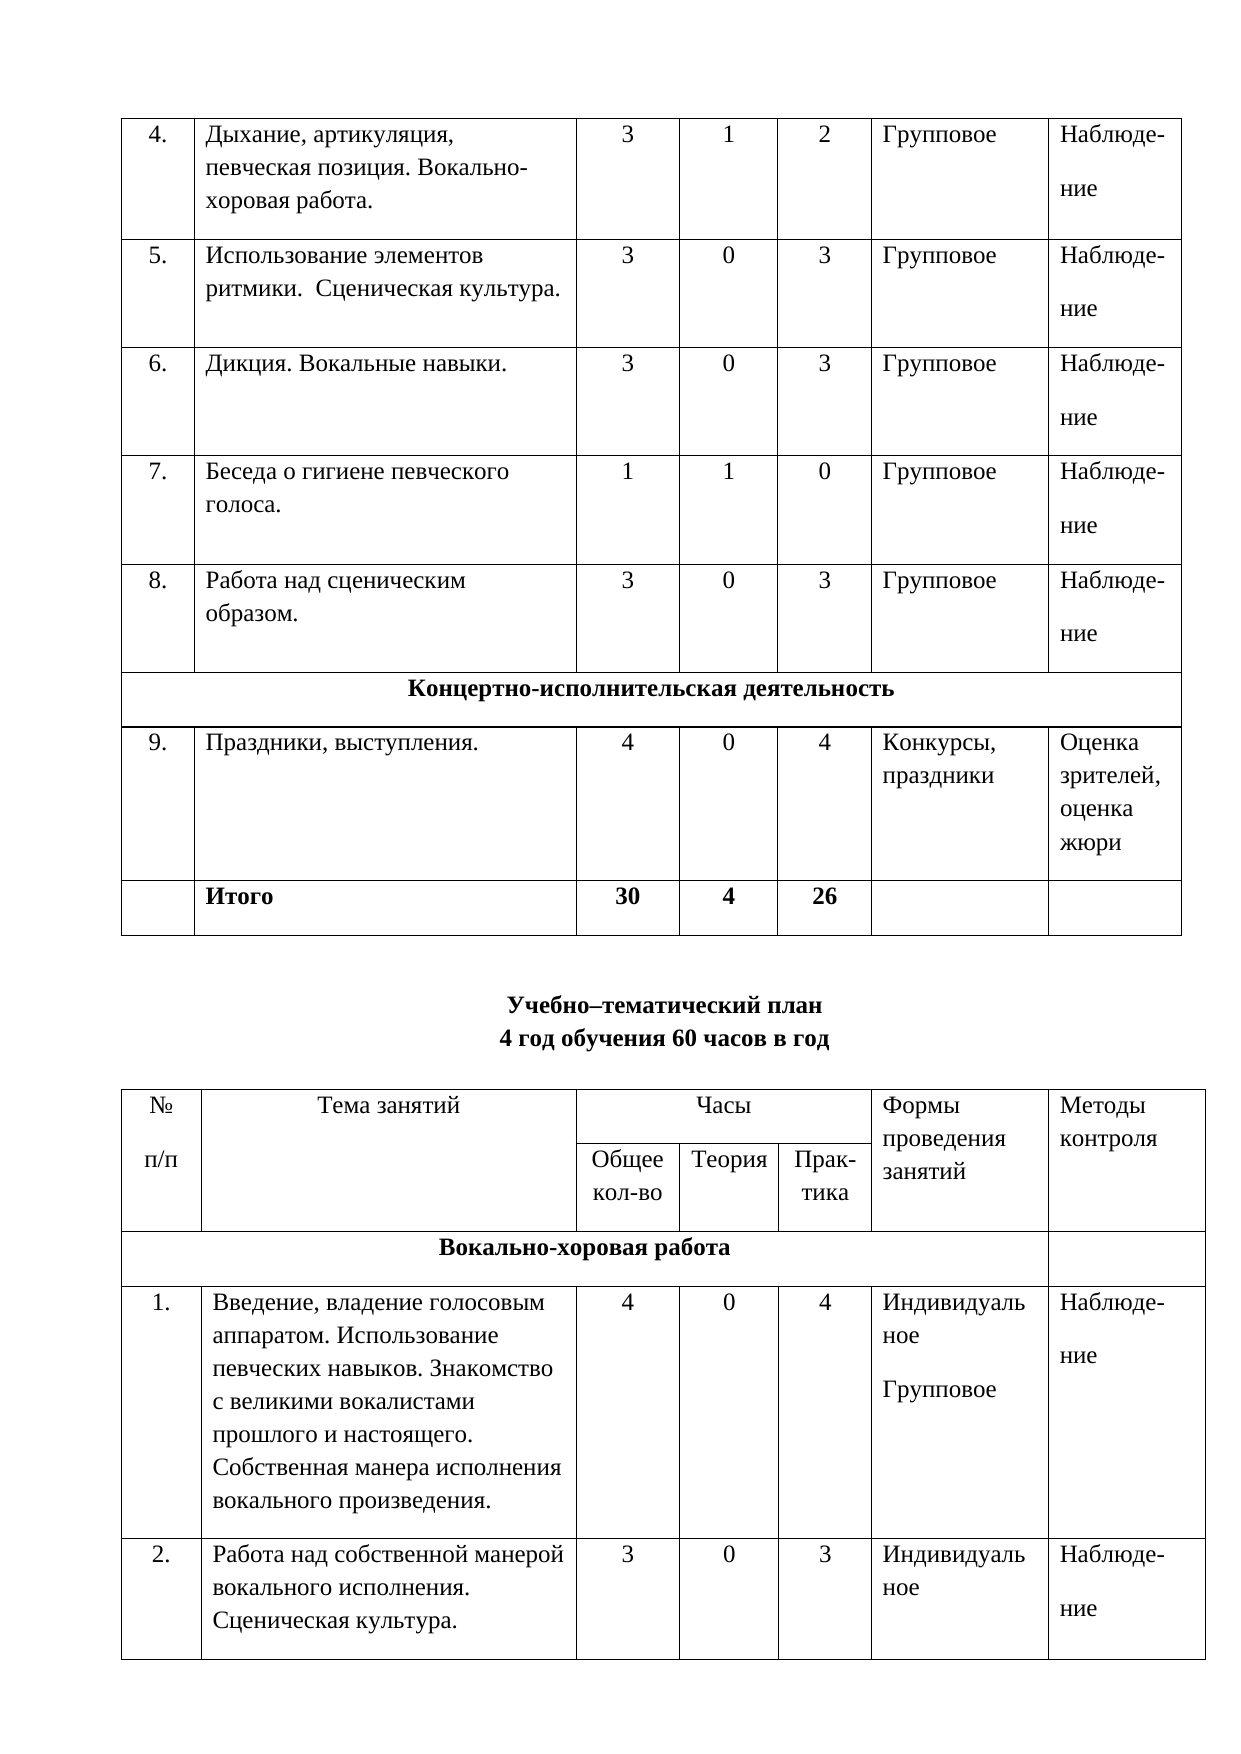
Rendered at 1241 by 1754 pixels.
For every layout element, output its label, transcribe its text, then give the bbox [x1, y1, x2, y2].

table_cell 3 [778, 348, 871, 455]
table_cell Работа над сценическим образом. [195, 565, 576, 672]
table_cell [872, 881, 1048, 935]
table_cell 1 [577, 456, 679, 564]
table_cell Дыхание, артикуляция, певческая позиция. Вокально-хоровая работа. [195, 119, 576, 239]
table_cell Наблюде- ние [1049, 348, 1181, 455]
table_cell Наблюде- ние [1049, 456, 1181, 564]
table_cell 0 [680, 348, 777, 455]
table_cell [872, 1539, 1048, 1659]
table_cell 0 [680, 728, 777, 880]
table_cell 3 [577, 565, 679, 672]
table_cell Групповое [872, 119, 1048, 239]
table_cell Теория [680, 1144, 778, 1231]
table_cell Праздники, выступления. [195, 728, 576, 880]
text 4 год обучения 60 часов в год [177, 1023, 1152, 1052]
table_cell Групповое [872, 240, 1048, 347]
table_cell [1049, 1232, 1205, 1286]
table_cell 1. [122, 1287, 201, 1538]
table_cell 4 [577, 728, 679, 880]
table_cell [1049, 881, 1181, 935]
table_cell Наблюде- ние [1049, 1539, 1205, 1659]
table_cell Введение, владение голосовым аппаратом. Использование певческих навыков. Знакомство с великими вокалистами прошлого и настоящего. Собственная манера исполнения вокального произведения. [202, 1287, 576, 1538]
table_cell 4 [577, 1287, 679, 1538]
table_cell 3 [577, 1539, 679, 1659]
table_header Формы проведения занятий [872, 1090, 1048, 1231]
table_cell Наблюде- ние [1049, 1287, 1205, 1538]
table_cell 9. [122, 728, 194, 880]
table_cell 0 [778, 456, 871, 564]
table_cell 3 [577, 240, 679, 347]
table_cell 3 [779, 1539, 871, 1659]
table_header Часы [577, 1090, 871, 1143]
text Учебно–тематический план [177, 990, 1152, 1018]
table_cell 8. [122, 565, 194, 672]
table_cell 0 [680, 1287, 778, 1538]
table_cell 30 [577, 881, 679, 935]
table_cell 4. [122, 119, 194, 239]
table_cell Индивидуальное Групповое [872, 1287, 1048, 1538]
table_cell Прак-тика [779, 1144, 871, 1231]
table_cell Использование элементов ритмики. Сценическая культура. [195, 240, 576, 347]
table_cell 1 [680, 119, 777, 239]
table_cell 3 [778, 240, 871, 347]
table_cell [122, 881, 194, 935]
table_cell Наблюде- ние [1049, 565, 1181, 672]
table_header № п/п [122, 1090, 201, 1231]
table_cell 1 [680, 456, 777, 564]
table_cell 0 [680, 565, 777, 672]
table_cell 2. [122, 1539, 201, 1659]
table_cell Вокально-хоровая работа [122, 1232, 1048, 1286]
table_cell Оценка зрителей, оценка жюри [1049, 728, 1181, 880]
table_cell 3 [577, 119, 679, 239]
table_cell 3 [778, 565, 871, 672]
table_header Тема занятий [202, 1090, 576, 1231]
table_cell 0 [680, 240, 777, 347]
table_cell Итого [195, 881, 576, 935]
table_cell 2 [778, 119, 871, 239]
table_cell 7. [122, 456, 194, 564]
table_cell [202, 1539, 576, 1659]
table_cell Беседа о гигиене певческого голоса. [195, 456, 576, 564]
table_cell 26 [778, 881, 871, 935]
table_cell Наблюде- ние [1049, 119, 1181, 239]
table_cell Общее кол-во [577, 1144, 679, 1231]
table_cell Концертно-исполнительская деятельность [122, 673, 1181, 726]
table_cell 4 [778, 728, 871, 880]
table_cell 4 [779, 1287, 871, 1538]
table_header Методы контроля [1049, 1090, 1205, 1231]
table_cell Групповое [872, 348, 1048, 455]
table_cell 4 [680, 881, 777, 935]
table_cell Конкурсы, праздники [872, 728, 1048, 880]
table_cell Наблюде- ние [1049, 240, 1181, 347]
table_cell Групповое [872, 565, 1048, 672]
table_cell 6. [122, 348, 194, 455]
table_cell Групповое [872, 456, 1048, 564]
table_cell 0 [680, 1539, 778, 1659]
table_cell 5. [122, 240, 194, 347]
table_cell 3 [577, 348, 679, 455]
table_cell Дикция. Вокальные навыки. [195, 348, 576, 455]
